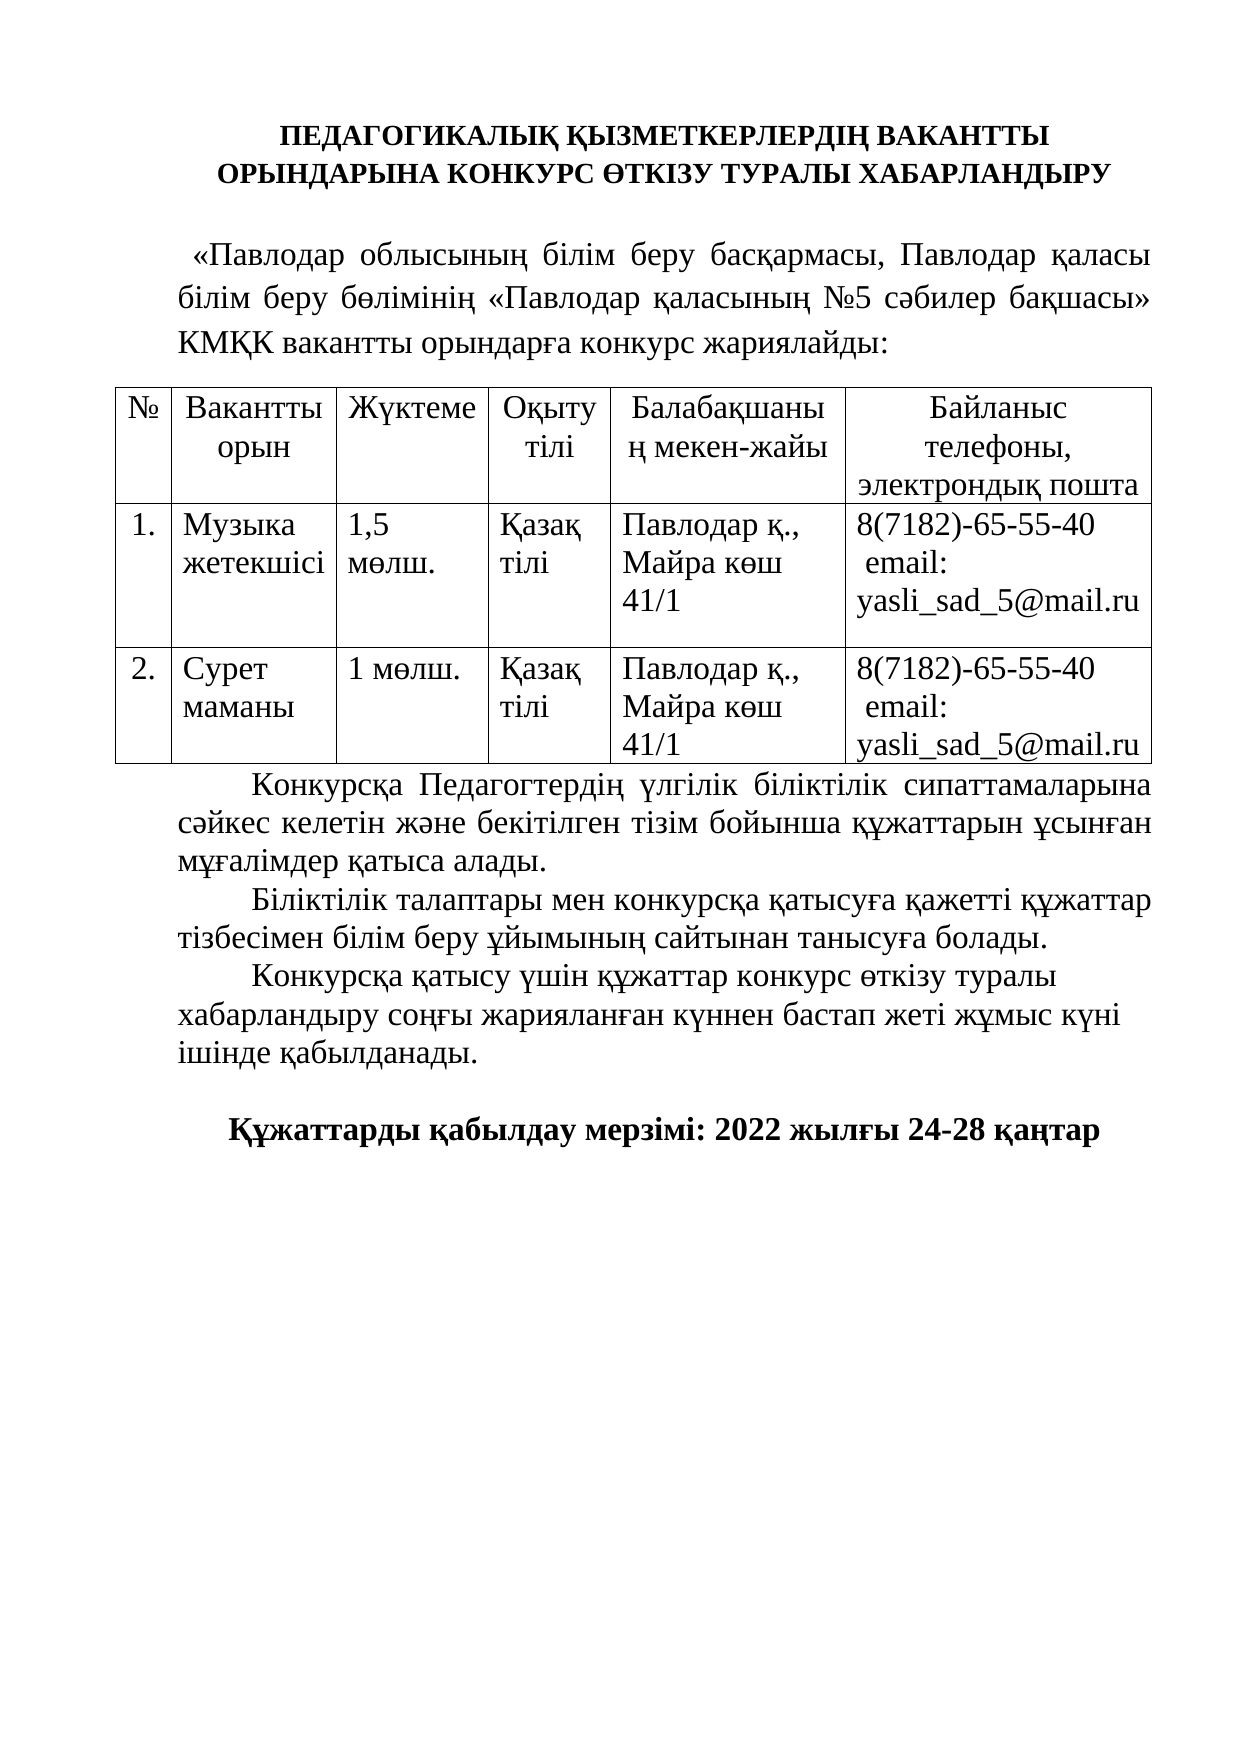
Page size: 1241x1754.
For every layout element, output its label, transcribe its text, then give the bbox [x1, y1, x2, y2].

text «Павлодар облысының білім беру басқармасы, Павлодар қаласы білім беру бөлімінің «Павлодар қаласының №5 сәбилер бақшасы» КМҚК вакантты орындарға конкурс жариялайды: [177, 234, 1152, 360]
table_cell 2. [116, 648, 171, 763]
text Біліктілік талаптары мен конкурсқа қатысуға қажетті құжаттар тізбесімен білім беру ұйымының сайтынан танысуға болады. [177, 879, 1152, 956]
table_cell 1,5 мөлш. [337, 504, 488, 647]
text Құжаттарды қабылдау мерзімі: 2022 жылғы 24-28 қаңтар [177, 1109, 1152, 1147]
table_cell Сурет маманы [172, 648, 336, 763]
text Конкурсқа Педагогтердің үлгілік біліктілік сипаттамаларына сәйкес келетін және бекітілген тізім бойынша құжаттарын ұсынған мұғалімдер қатыса алады. [177, 764, 1152, 879]
table_header Балабақшаның мекен-жайы [611, 388, 845, 503]
table_cell 8(7182)-65-55-40 email: yasli_sad_5@mail.ru [846, 648, 1151, 763]
table_header № [116, 388, 171, 503]
table_cell Павлодар қ., Майра көш 41/1 [611, 504, 845, 647]
table_header Жүктеме [337, 388, 488, 503]
table_cell 1. [116, 504, 171, 647]
table_cell Павлодар қ., Майра көш 41/1 [611, 648, 845, 763]
table_cell 1 мөлш. [337, 648, 488, 763]
table_cell Қазақ тілі [489, 504, 610, 647]
table_cell 8(7182)-65-55-40 email: yasli_sad_5@mail.ru [846, 504, 1151, 647]
text ПЕДАГОГИКАЛЫҚ ҚЫЗМЕТКЕРЛЕРДІҢ ВАКАНТТЫ ОРЫНДАРЫНА КОНКУРС ӨТКІЗУ ТУРАЛЫ ХАБАРЛАНДЫРУ [177, 118, 1152, 190]
table_header Оқыту тілі [489, 388, 610, 503]
text Конкурсқа қатысу үшін құжаттар конкурс өткізу туралы хабарландыру соңғы жарияланған күннен бастап жеті жұмыс күні ішінде қабылданады. [177, 956, 1152, 1071]
table_header Вакантты орын [172, 388, 336, 503]
table_cell Музыка жетекшісі [172, 504, 336, 647]
table_header Байланыс телефоны, электрондық пошта [846, 388, 1151, 503]
table_cell Қазақ тілі [489, 648, 610, 763]
